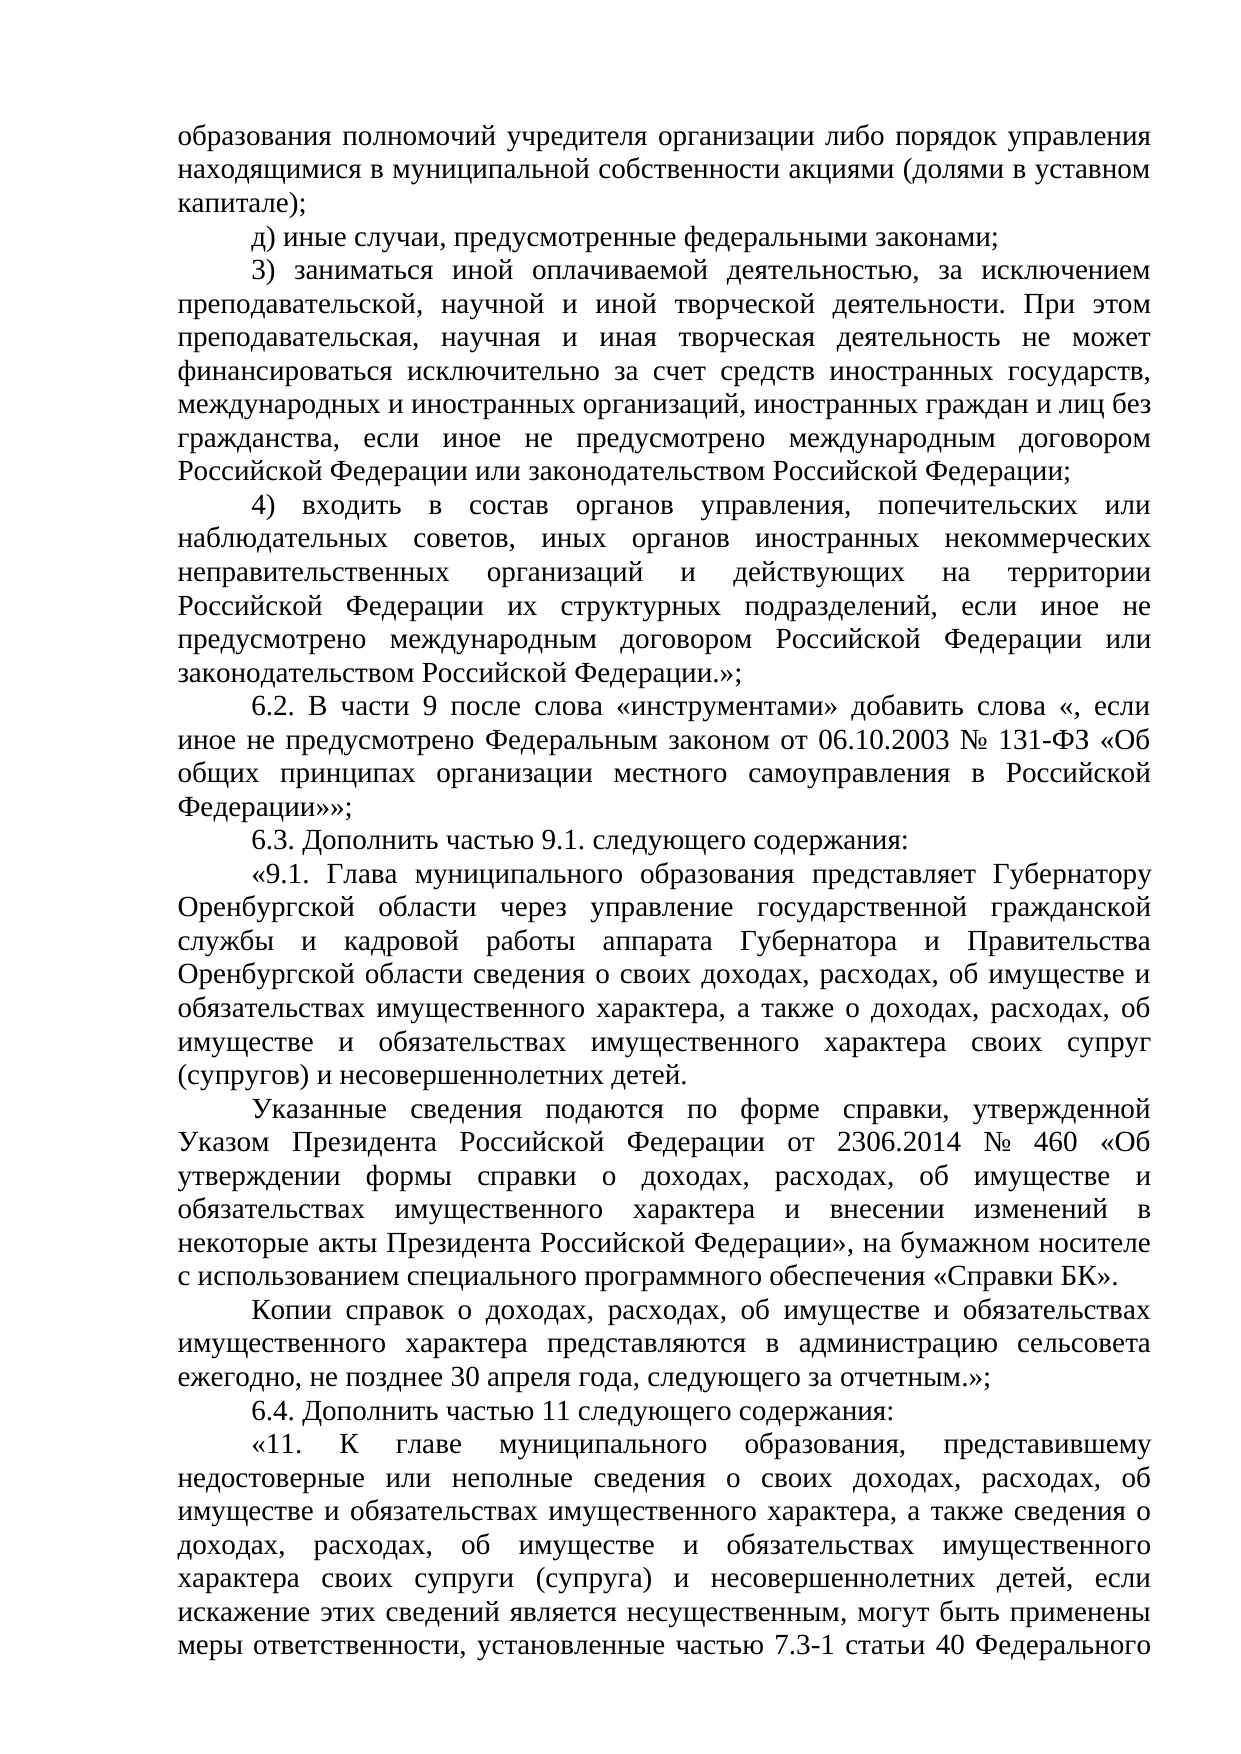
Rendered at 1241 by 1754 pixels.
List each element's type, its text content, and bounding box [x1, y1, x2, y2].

text Копии справок о доходах, расходах, об имуществе и обязательствах имущественного характера представляются в администрацию сельсовета ежегодно, не позднее 30 апреля года, следующего за отчетным.»; [177, 1292, 1152, 1393]
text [177, 118, 1152, 219]
text «9.1. Глава муниципального образования представляет Губернатору Оренбургской области через управление государственной гражданской службы и кадровой работы аппарата Губернатора и Правительства Оренбургской области сведения о своих доходах, расходах, об имуществе и обязательствах имущественного характера, а также о доходах, расходах, об имуществе и обязательствах имущественного характера своих супруг (супругов) и несовершеннолетних детей. [177, 856, 1152, 1091]
text 6.3. Дополнить частью 9.1. следующего содержания: [177, 822, 1152, 856]
text 3) заниматься иной оплачиваемой деятельностью, за исключением преподавательской, научной и иной творческой деятельности. При этом преподавательская, научная и иная творческая деятельность не может финансироваться исключительно за счет средств иностранных государств, международных и иностранных организаций, иностранных граждан и лиц без гражданства, если иное не предусмотрено международным договором Российской Федерации или законодательством Российской Федерации; [177, 252, 1152, 487]
text Указанные сведения подаются по форме справки, утвержденной Указом Президента Российской Федерации от 2306.2014 № 460 «Об утверждении формы справки о доходах, расходах, об имуществе и обязательствах имущественного характера и внесении изменений в некоторые акты Президента Российской Федерации», на бумажном носителе с использованием специального программного обеспечения «Справки БК». [177, 1091, 1152, 1292]
text 6.4. Дополнить частью 11 следующего содержания: [177, 1393, 1152, 1426]
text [177, 1426, 1152, 1661]
text 4) входить в состав органов управления, попечительских или наблюдательных советов, иных органов иностранных некоммерческих неправительственных организаций и действующих на территории Российской Федерации их структурных подразделений, если иное не предусмотрено международным договором Российской Федерации или законодательством Российской Федерации.»; [177, 487, 1152, 688]
text д) иные случаи, предусмотренные федеральными законами; [177, 219, 1152, 252]
text 6.2. В части 9 после слова «инструментами» добавить слова «, если иное не предусмотрено Федеральным законом от 06.10.2003 № 131-ФЗ «Об общих принципах организации местного самоуправления в Российской Федерации»»; [177, 688, 1152, 822]
